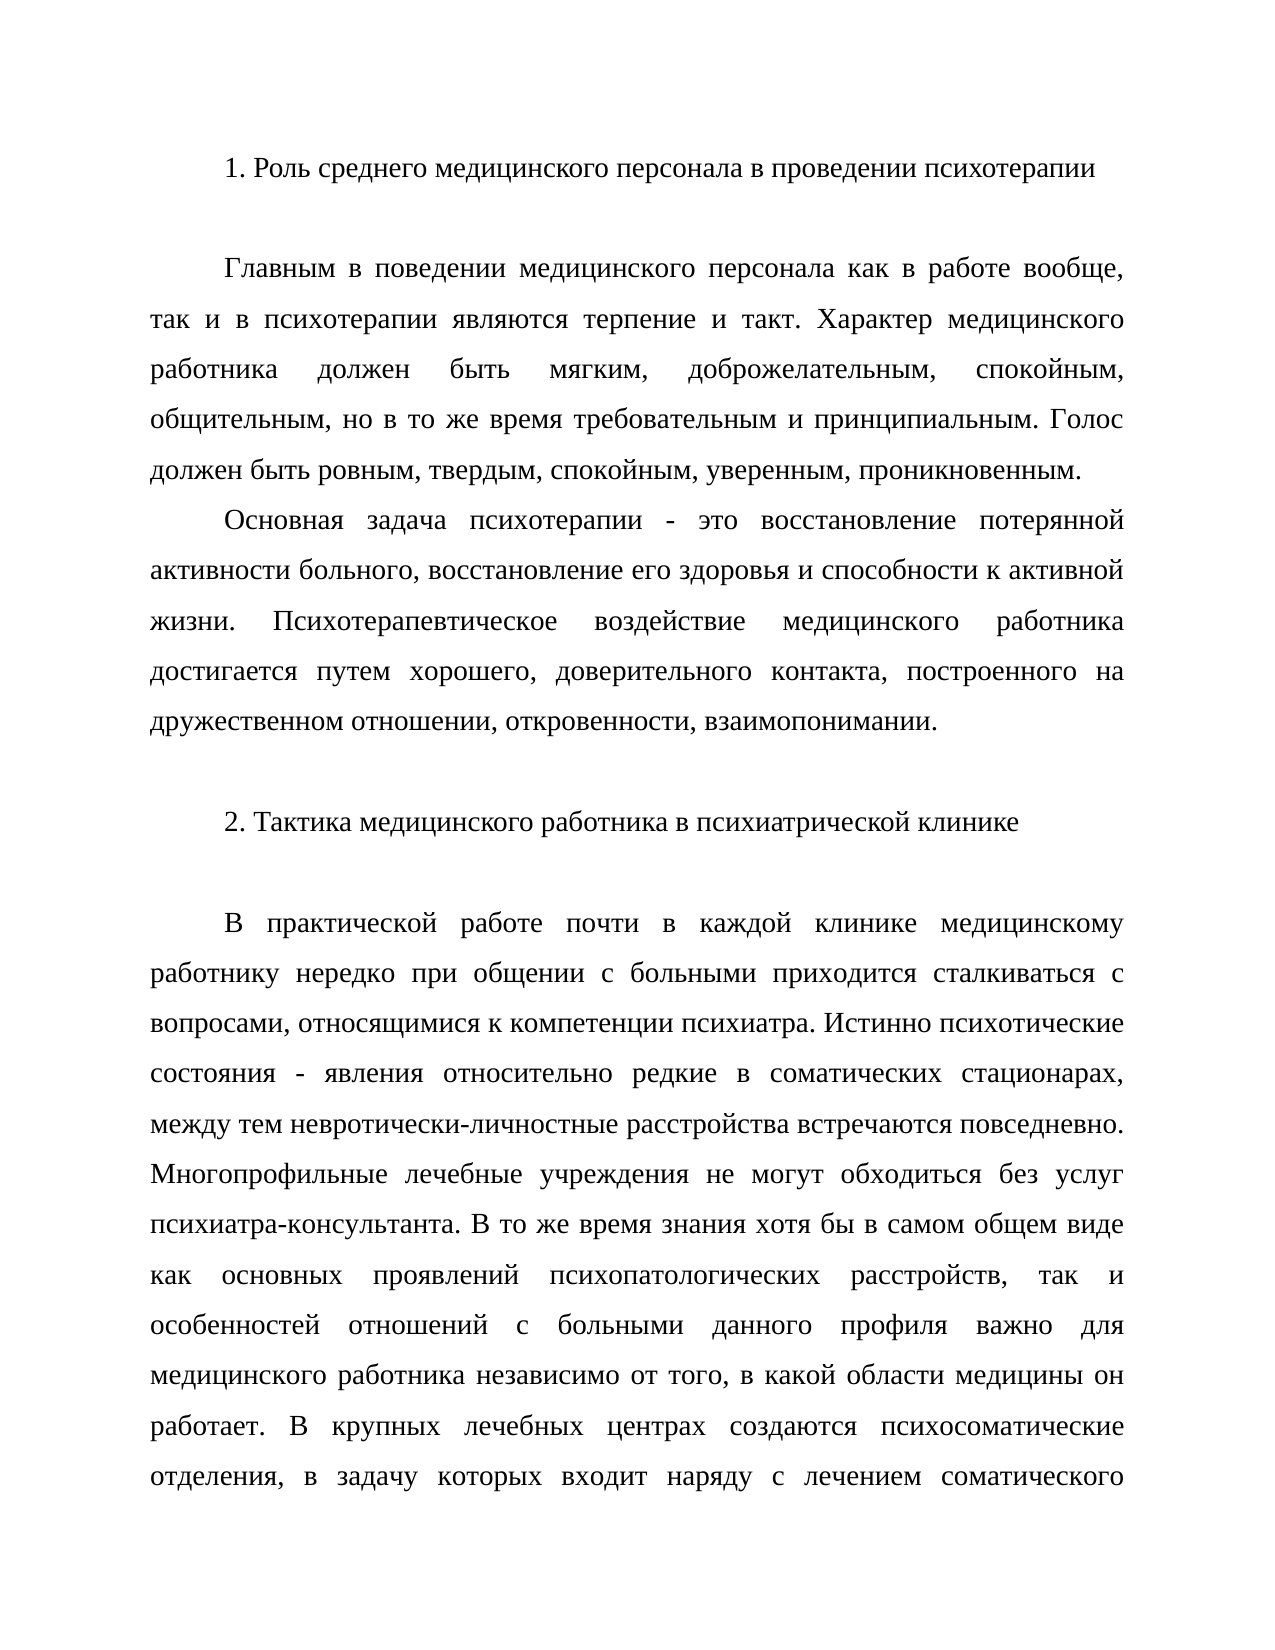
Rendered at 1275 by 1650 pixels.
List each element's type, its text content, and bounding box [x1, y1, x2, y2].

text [150, 905, 1125, 1492]
text Главным в поведении медицинского персонала как в работе вообще, так и в психотерапии являются терпение и такт. Характер медицинского работника должен быть мягким, доброжелательным, спокойным, общительным, но в то же время требовательным и принципиальным. Голос должен быть ровным, твердым, спокойным, уверенным, проникновенным. [150, 251, 1125, 485]
text Основная задача психотерапии - это восстановление потерянной активности больного, восстановление его здоровья и способности к активной жизни. Психотерапевтическое воздействие медицинского работника достигается путем хорошего, доверительного контакта, построенного на дружественном отношении, откровенности, взаимопонимании. [150, 502, 1125, 737]
subtitle 1. Роль среднего медицинского персонала в проведении психотерапии [150, 150, 1125, 183]
subtitle 2. Тактика медицинского работника в психиатрической клинике [150, 804, 1125, 838]
